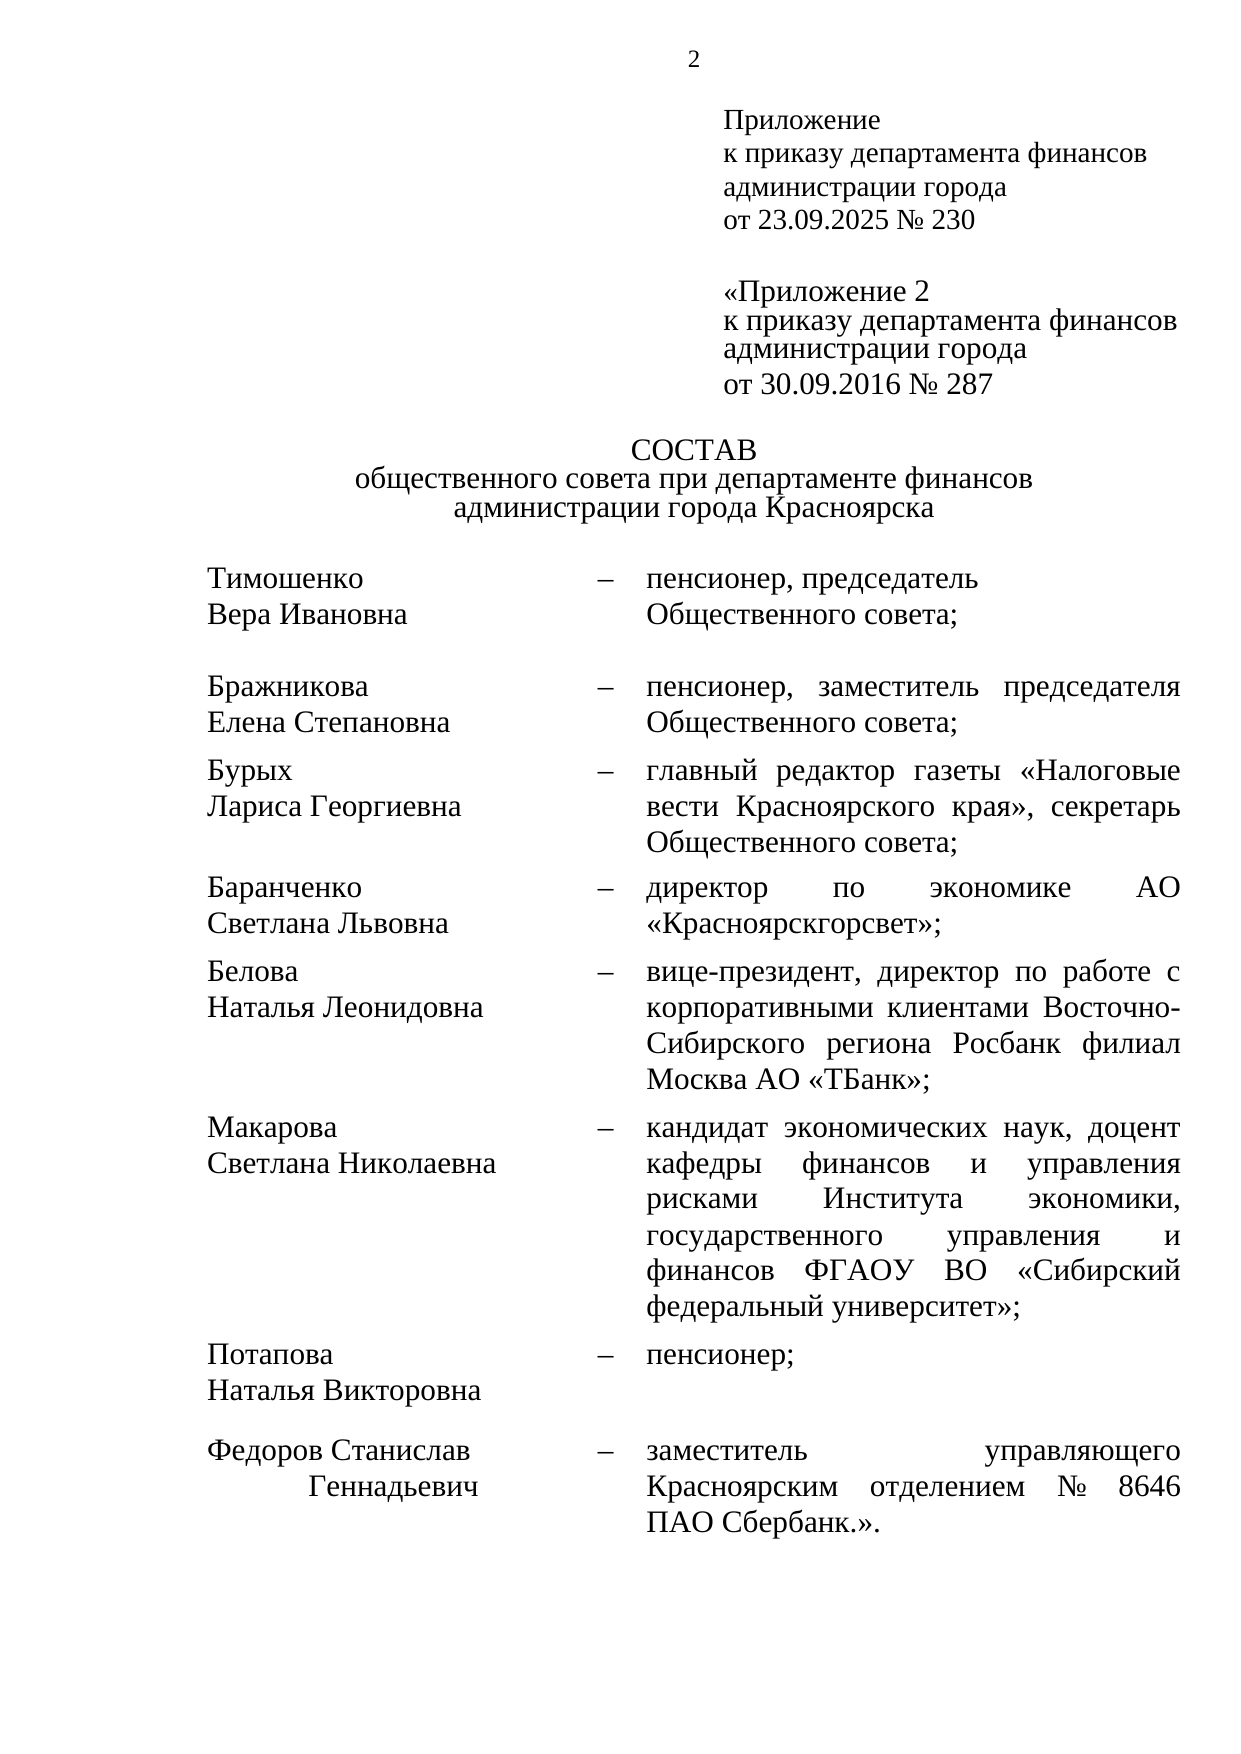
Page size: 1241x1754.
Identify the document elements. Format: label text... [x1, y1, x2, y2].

table_cell Баранченко Светлана Львовна [196, 868, 576, 952]
table_cell заместитель управляющего Красноярским отделением № 8646 ПАО Сбербанк.». [635, 1431, 1192, 1547]
subtitle Приложение [723, 102, 1181, 135]
table_cell директор по экономике АО «Красноярскгорсвет»; [635, 868, 1192, 952]
table_header пенсионер, председатель Общественного совета; [635, 559, 1192, 667]
text от 23.09.2025 № 230 [723, 202, 1181, 236]
table_cell Бражникова Елена Степановна [196, 667, 576, 751]
table_cell – [576, 1336, 635, 1431]
table_cell – [576, 868, 635, 952]
table_cell Федоров Станислав Геннадьевич [196, 1431, 576, 1547]
table_cell Макарова Светлана Николаевна [196, 1108, 576, 1336]
table_cell – [576, 952, 635, 1108]
text к приказу департамента финансов администрации города [723, 135, 1181, 202]
table_cell Белова Наталья Леонидовна [196, 952, 576, 1108]
table_cell – [576, 667, 635, 751]
text «Приложение 2 [723, 272, 1181, 308]
table_cell – [576, 1108, 635, 1336]
text от 30.09.2016 № 287 [723, 365, 1181, 401]
table_cell Бурых Лариса Георгиевна [196, 751, 576, 868]
text администрации города Красноярска [207, 495, 1181, 523]
table_header Тимошенко Вера Ивановна [196, 559, 576, 667]
table_cell кандидат экономических наук, доцент кафедры финансов и управления рисками Института экономики, государственного управления и финансов ФГАОУ ВО «Сибирский федеральный университет»; [635, 1108, 1192, 1336]
table_cell – [576, 1431, 635, 1547]
text общественного совета при департаменте финансов [207, 466, 913, 495]
table_cell Потапова Наталья Викторовна [196, 1336, 576, 1431]
text общественного совета при департаменте финансов [915, 466, 1181, 495]
table_cell пенсионер, заместитель председателя Общественного совета; [635, 667, 1192, 751]
table_cell – [576, 751, 635, 868]
table_cell главный редактор газеты «Налоговые вести Красноярского края», секретарь Общественного совета; [635, 751, 1192, 868]
text к приказу департамента финансов администрации города [723, 308, 1181, 365]
table_header – [576, 559, 635, 667]
table_cell вице-президент, директор по работе с корпоративными клиентами Восточно-Сибирского региона Росбанк филиал Москва АО «ТБанк»; [635, 952, 1192, 1108]
table_cell пенсионер; [635, 1336, 1192, 1431]
text СОСТАВ [207, 437, 1181, 466]
